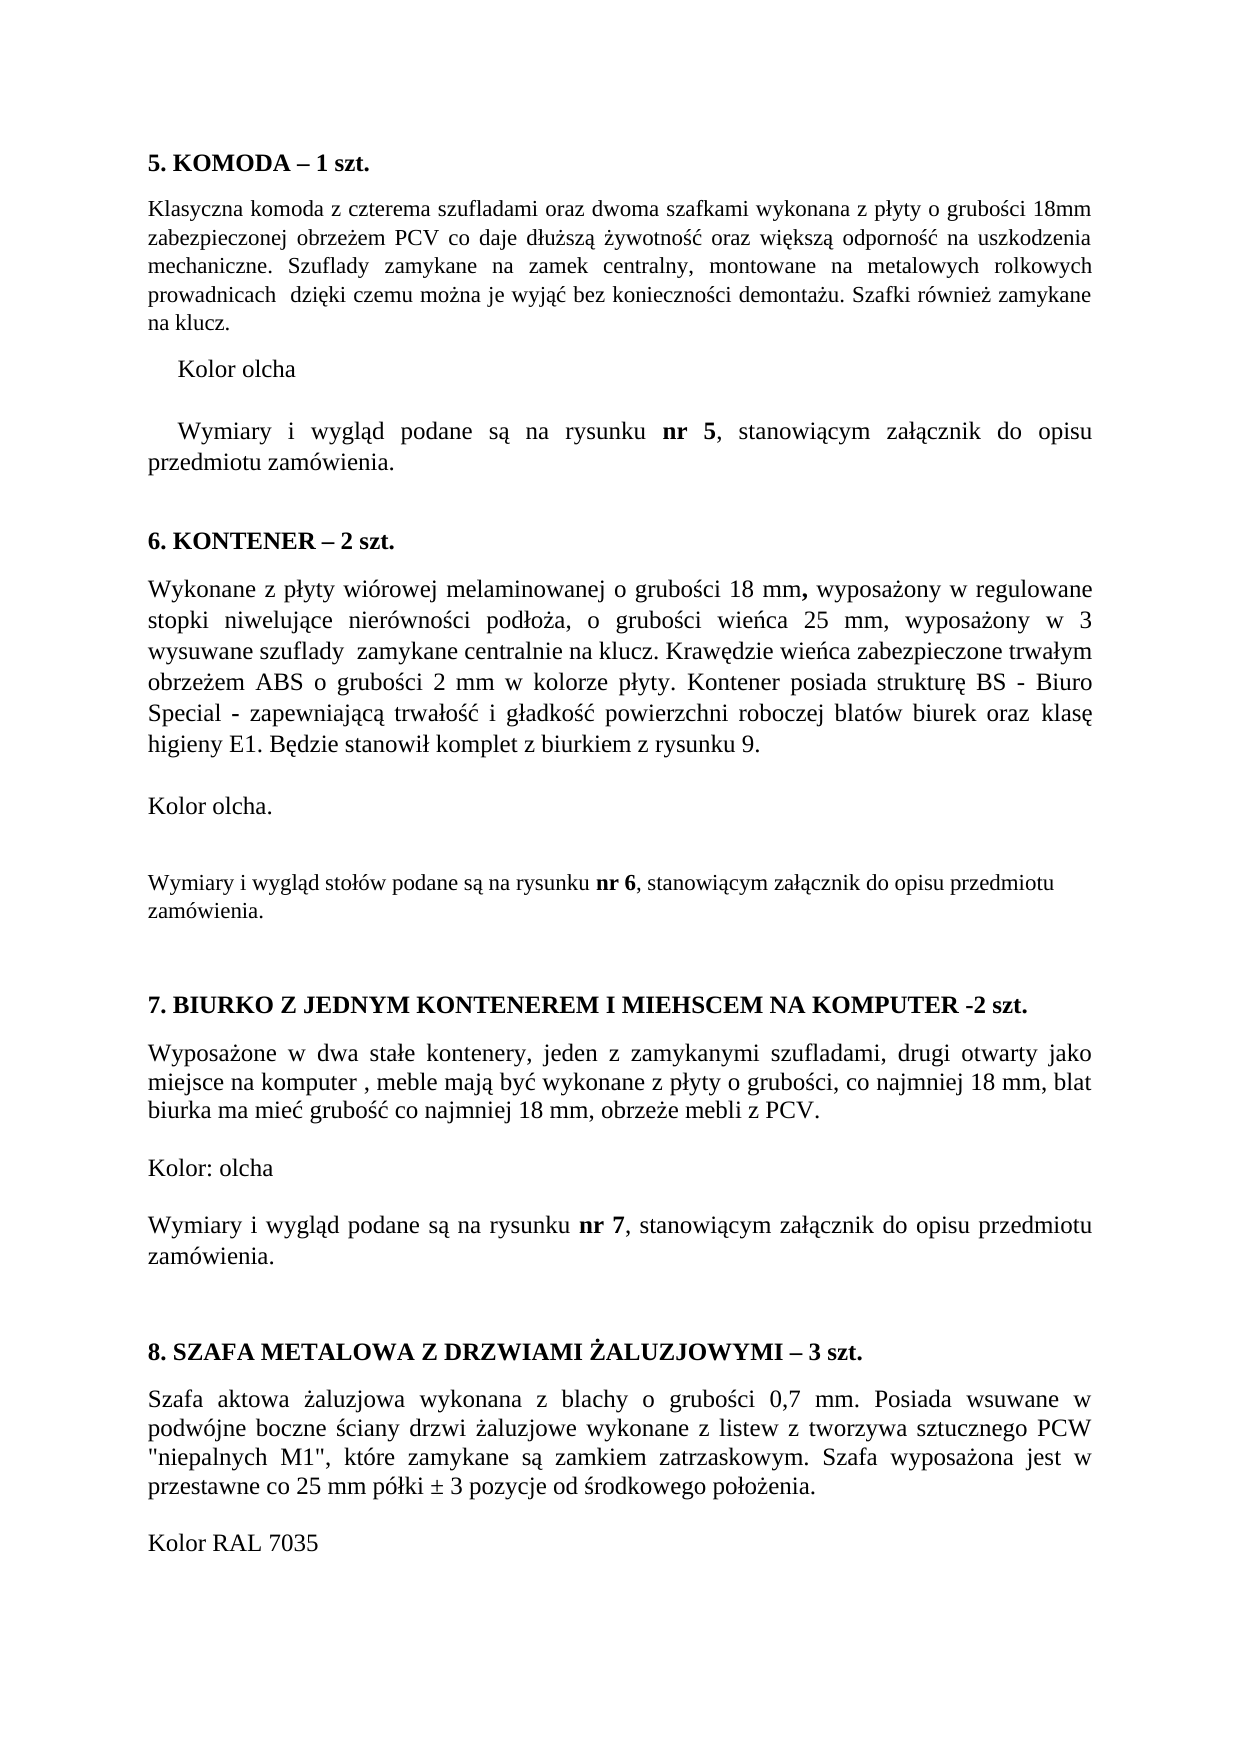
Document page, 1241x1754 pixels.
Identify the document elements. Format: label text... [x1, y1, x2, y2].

text Wymiary i wygląd podane są na rysunku nr 5, stanowiącym załącznik do opisu przedmiotu zamówienia. [148, 416, 1093, 476]
text Kolor RAL 7035 [148, 1528, 1093, 1557]
text Kolor: olcha [148, 1153, 1093, 1182]
text Klasyczna komoda z czterema szufladami oraz dwoma szafkami wykonana z płyty o grubości 18mm zabezpieczonej obrzeżem PCV co daje dłuższą żywotność oraz większą odporność na uszkodzenia mechaniczne. Szuflady zamykane na zamek centralny, montowane na metalowych rolkowych prowadnicach dzięki czemu można je wyjąć bez konieczności demontażu. Szafki również zamykane na klucz. [148, 195, 1093, 335]
text 6. KONTENER – 2 szt. [148, 526, 1093, 555]
text 5. KOMODA – 1 szt. [148, 148, 1093, 176]
text Kolor olcha. [148, 791, 1093, 820]
text Kolor olcha [148, 354, 1093, 383]
text Wykonane z płyty wiórowej melaminowanej o grubości 18 mm, wyposażony w regulowane stopki niwelujące nierówności podłoża, o grubości wieńca 25 mm, wyposażony w 3 wysuwane szuflady zamykane centralnie na klucz. Krawędzie wieńca zabezpieczone trwałym obrzeżem ABS o grubości 2 mm w kolorze płyty. Kontener posiada strukturę BS - Biuro Special - zapewniającą trwałość i gładkość powierzchni roboczej blatów biurek oraz klasę higieny E1. Będzie stanowił komplet z biurkiem z rysunku 9. [148, 574, 1093, 758]
text Szafa aktowa żaluzjowa wykonana z blachy o grubości 0,7 mm. Posiada wsuwane w podwójne boczne ściany drzwi żaluzjowe wykonane z listew z tworzywa sztucznego PCW "niepalnych M1", które zamykane są zamkiem zatrzaskowym. Szafa wyposażona jest w przestawne co 25 mm półki ± 3 pozycje od środkowego położenia. [148, 1384, 1093, 1499]
text Wymiary i wygląd stołów podane są na rysunku nr 6, stanowiącym załącznik do opisu przedmiotu zamówienia. [148, 869, 1093, 924]
text Wymiary i wygląd podane są na rysunku nr 7, stanowiącym załącznik do opisu przedmiotu zamówienia. [148, 1210, 1093, 1270]
text 8. SZAFA METALOWA Z DRZWIAMI ŻALUZJOWYMI – 3 szt. [148, 1337, 1093, 1366]
text Wyposażone w dwa stałe kontenery, jeden z zamykanymi szufladami, drugi otwarty jako miejsce na komputer , meble mają być wykonane z płyty o grubości, co najmniej 18 mm, blat biurka ma mieć grubość co najmniej 18 mm, obrzeże mebli z PCV. [148, 1038, 1093, 1124]
text 7. BIURKO Z JEDNYM KONTENEREM I MIEHSCEM NA KOMPUTER -2 szt. [148, 990, 1093, 1019]
